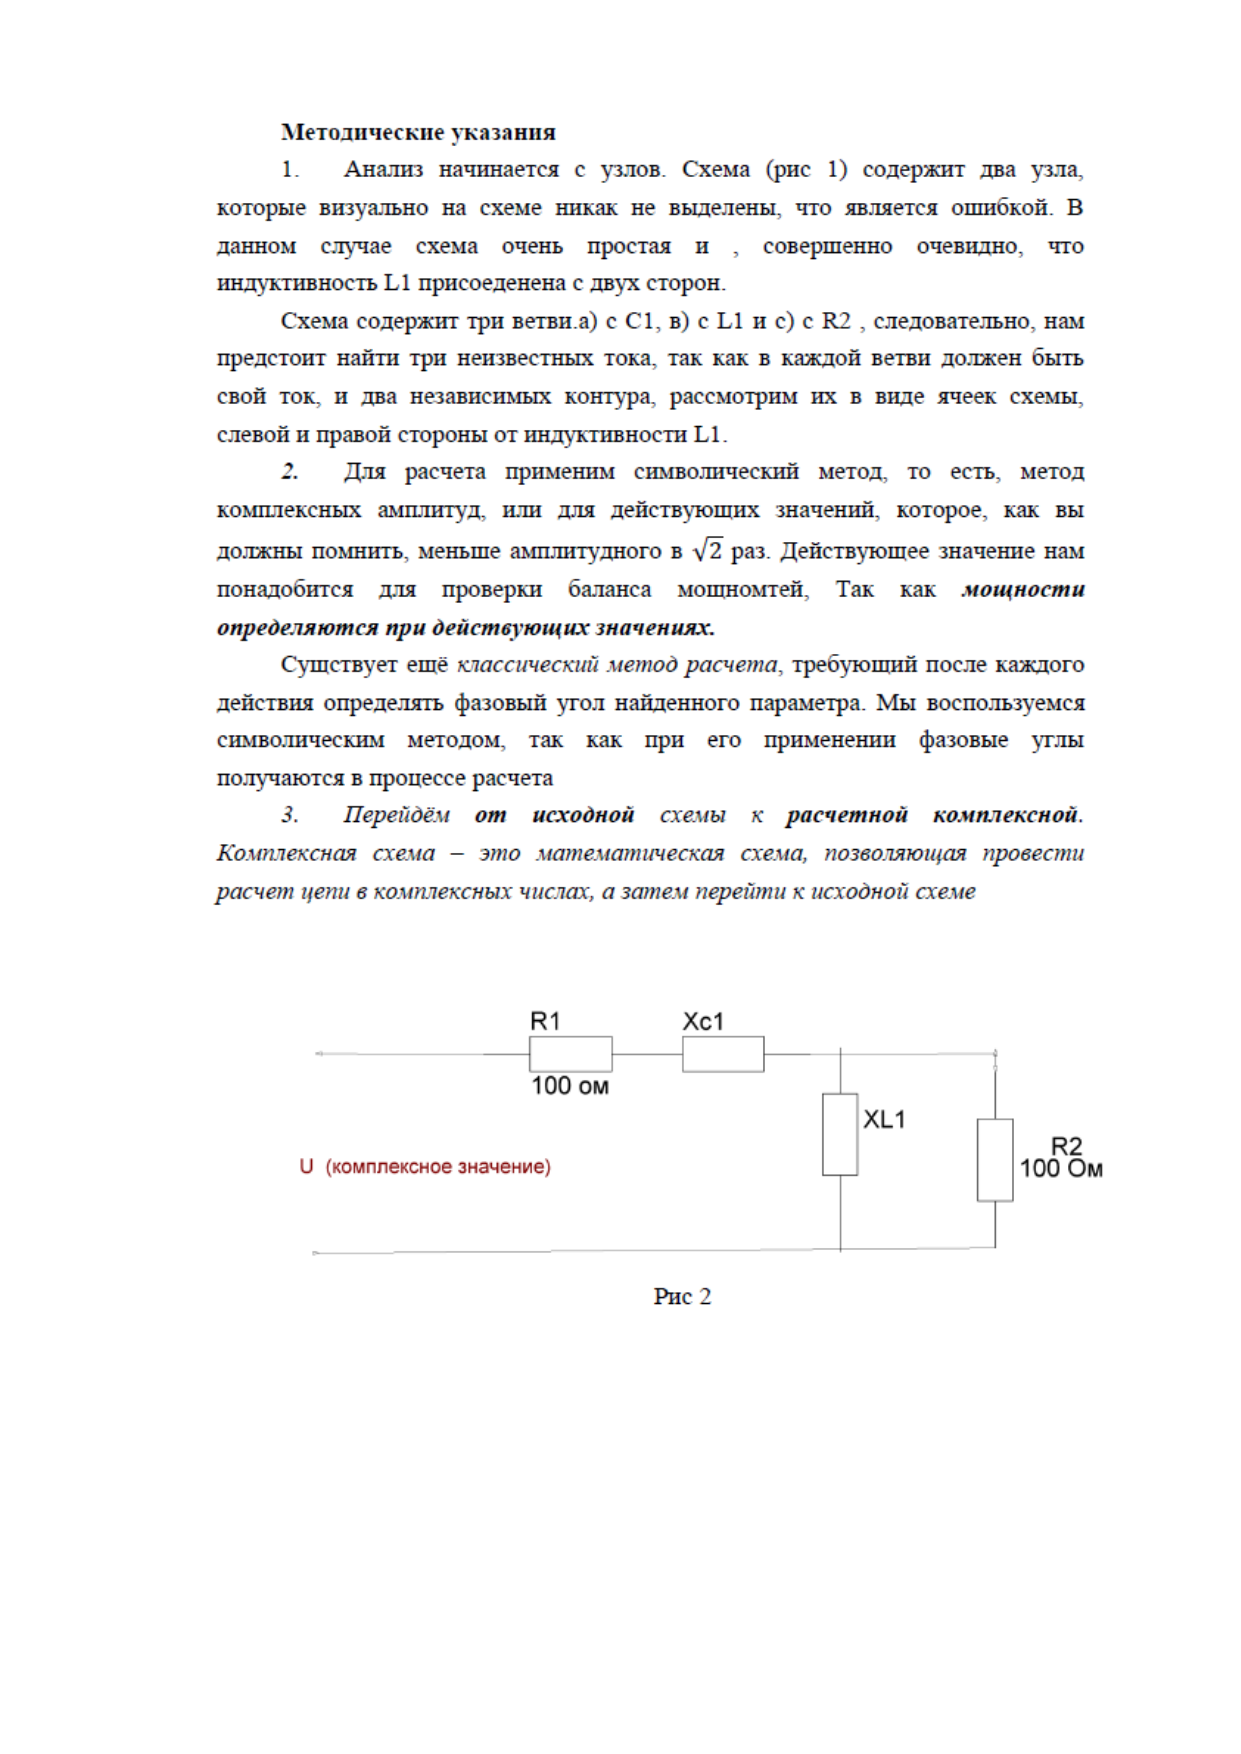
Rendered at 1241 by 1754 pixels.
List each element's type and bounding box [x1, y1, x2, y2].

picture [177, 118, 1151, 1359]
